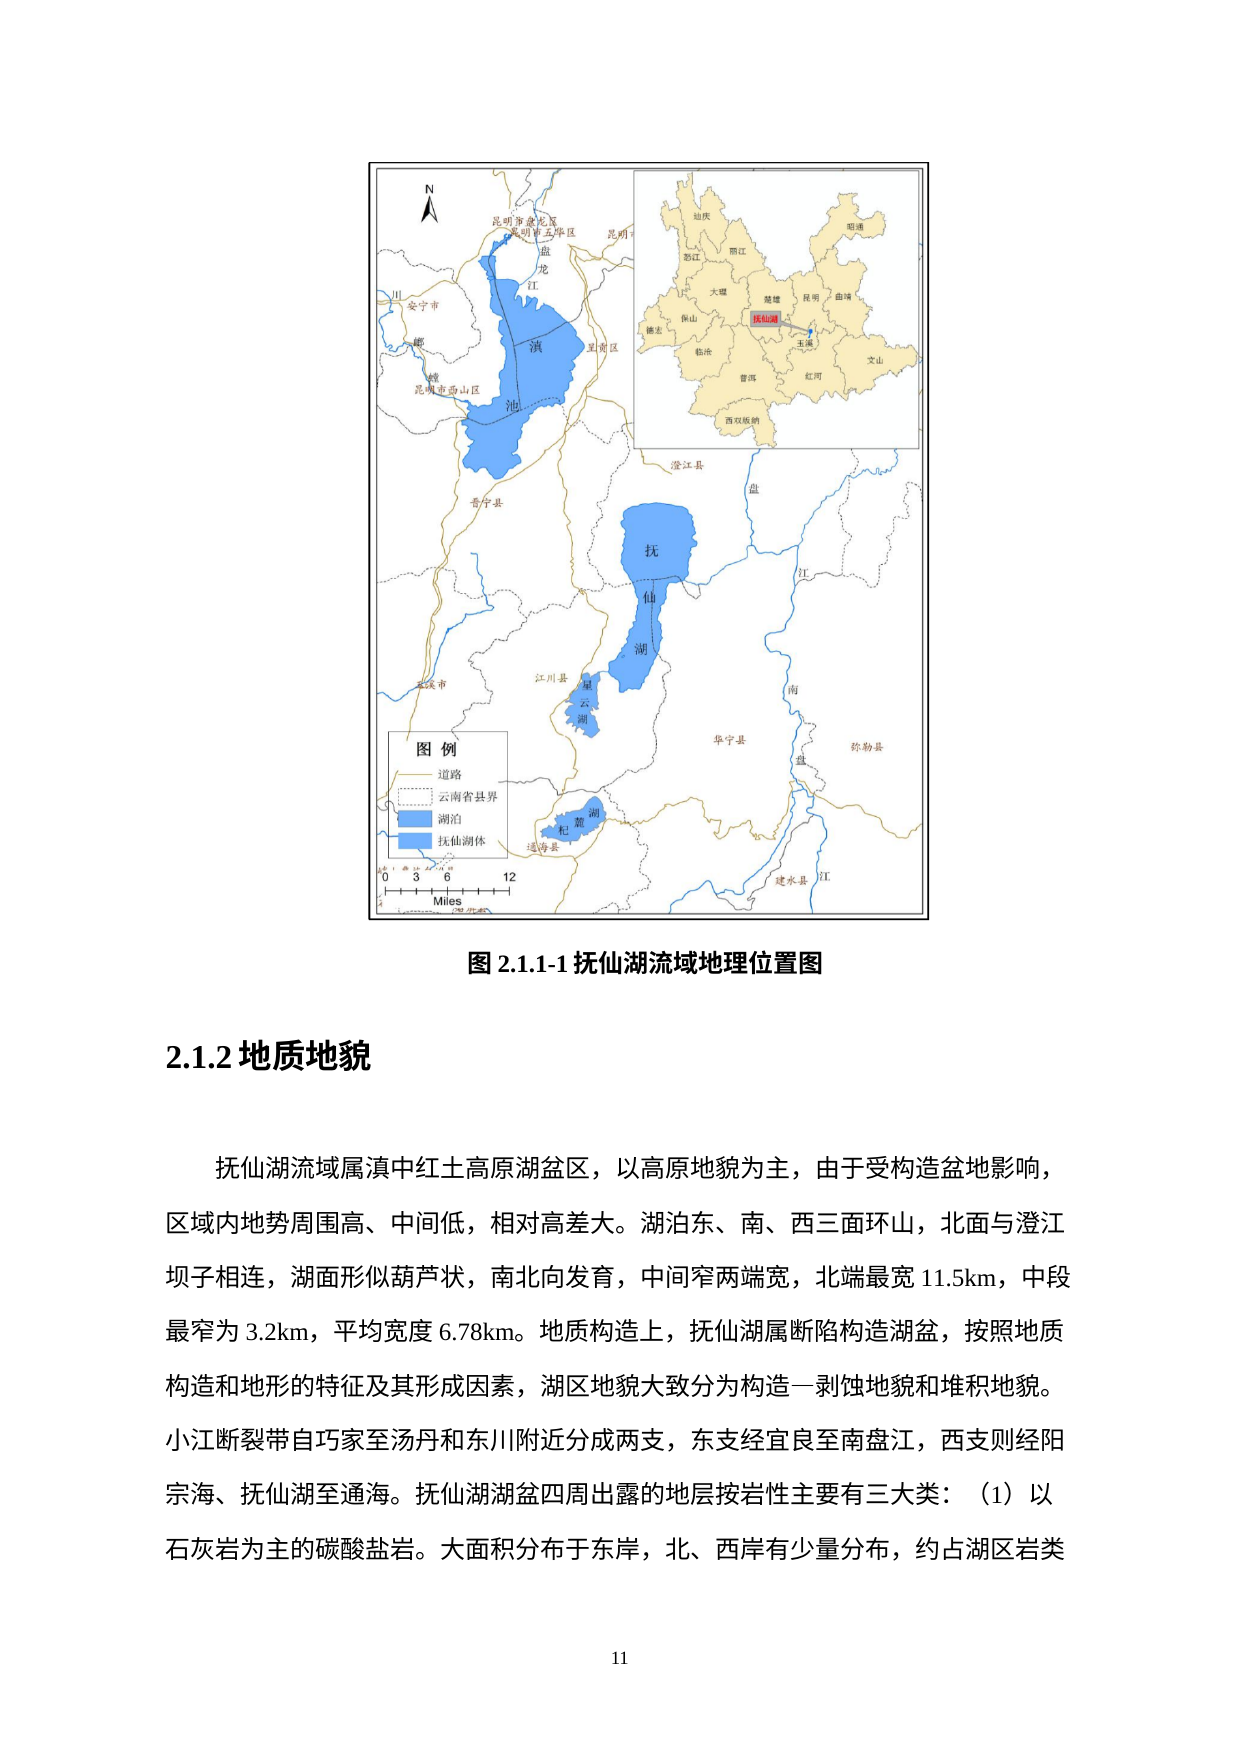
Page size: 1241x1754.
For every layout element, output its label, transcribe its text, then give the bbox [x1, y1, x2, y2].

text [165, 1149, 1075, 1566]
text 图2.1.1-1抚仙湖流域地理位置图 [165, 929, 1075, 994]
picture [368, 162, 930, 921]
subtitle 2.1.2地质地貌 [165, 1022, 1075, 1087]
